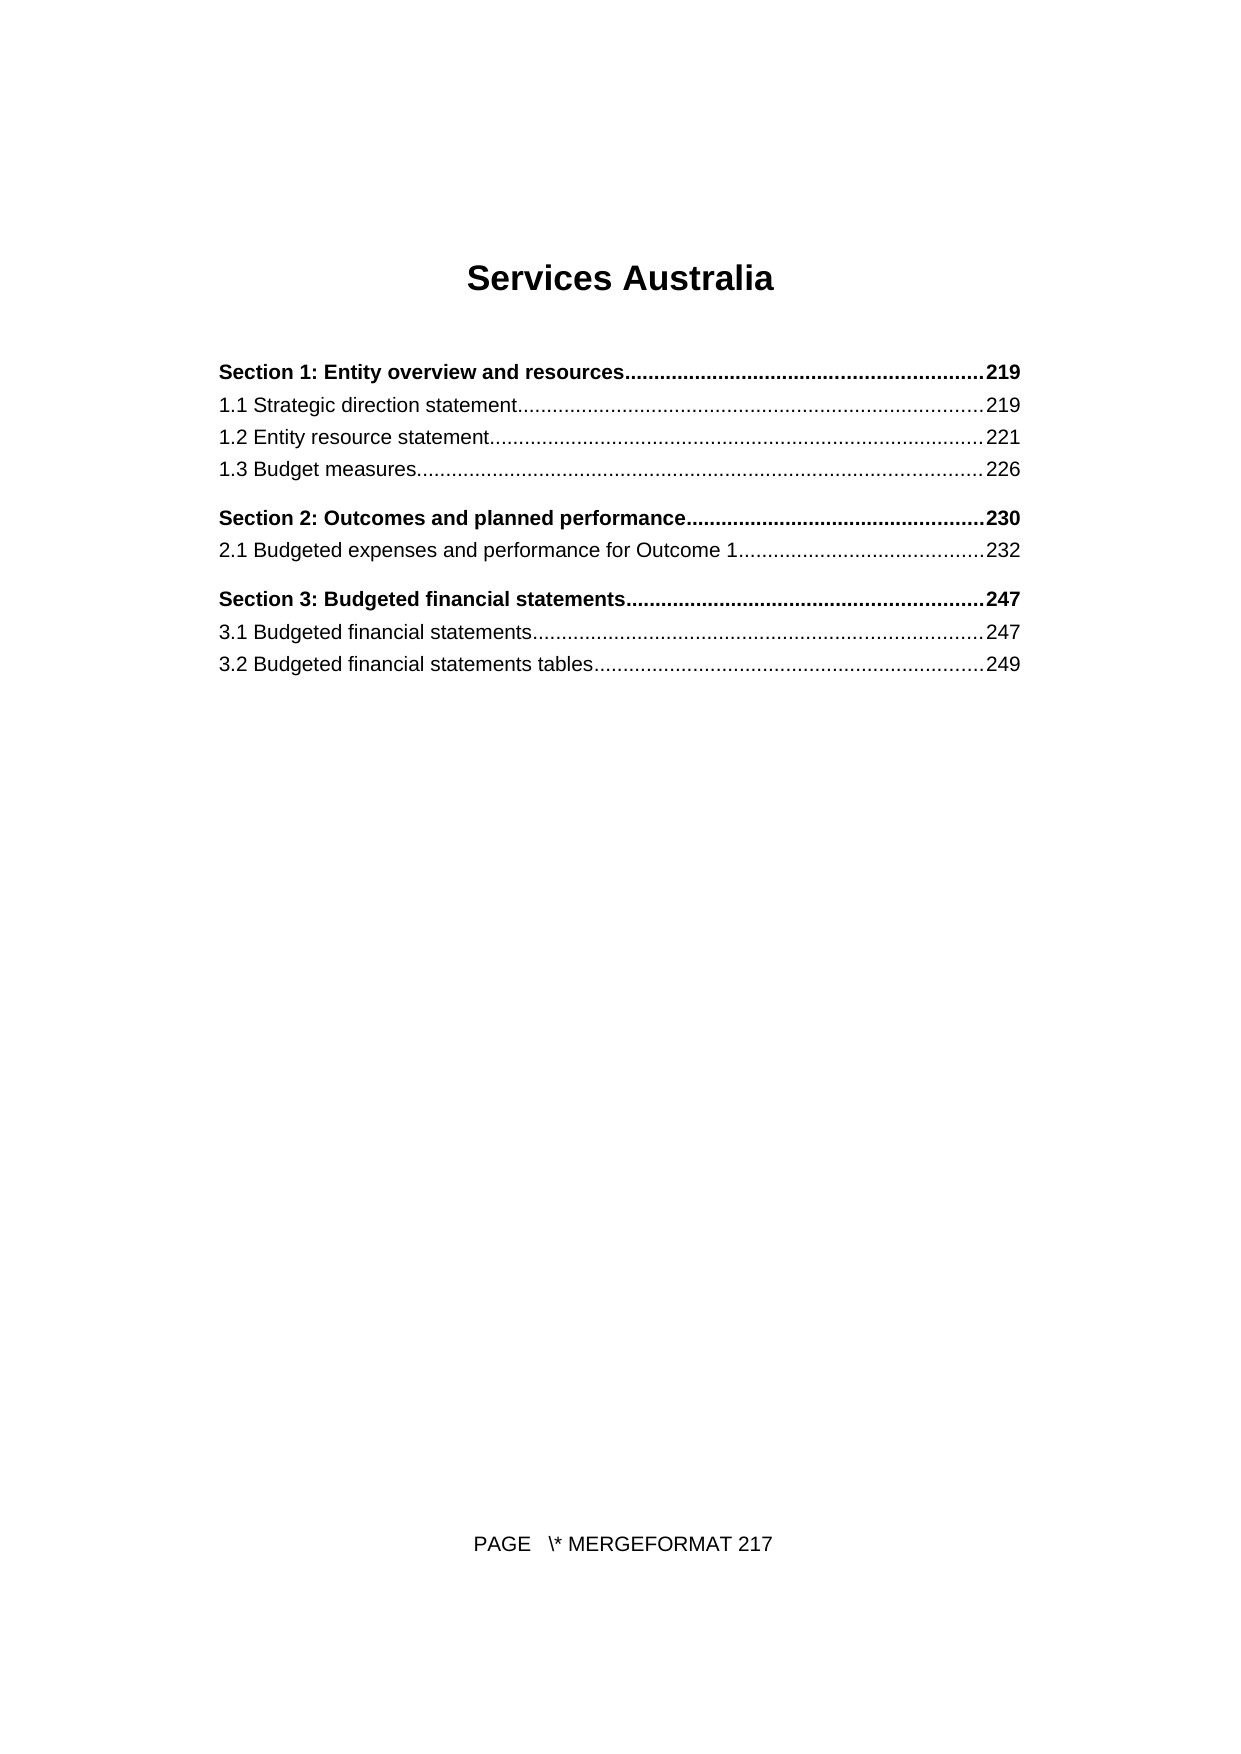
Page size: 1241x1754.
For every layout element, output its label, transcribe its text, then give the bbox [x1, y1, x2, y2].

text 1.2 Entity resource statement 221 [218, 425, 933, 449]
text 3.1 Budgeted financial statements 247 [218, 619, 933, 643]
text Section 1: Entity overview and resources 219 [218, 360, 933, 384]
text 3.2 Budgeted financial statements tables 249 [218, 652, 933, 676]
text 1.3 Budget measures 226 [218, 457, 933, 481]
text 1.1 Strategic direction statement 219 [218, 392, 933, 416]
text Section 2: Outcomes and planned performance 230 [218, 506, 933, 530]
text Section 3: Budgeted financial statements 247 [218, 587, 933, 611]
subtitle Services Australia [218, 257, 1022, 298]
text 2.1 Budgeted expenses and performance for Outcome 1 232 [218, 538, 933, 562]
